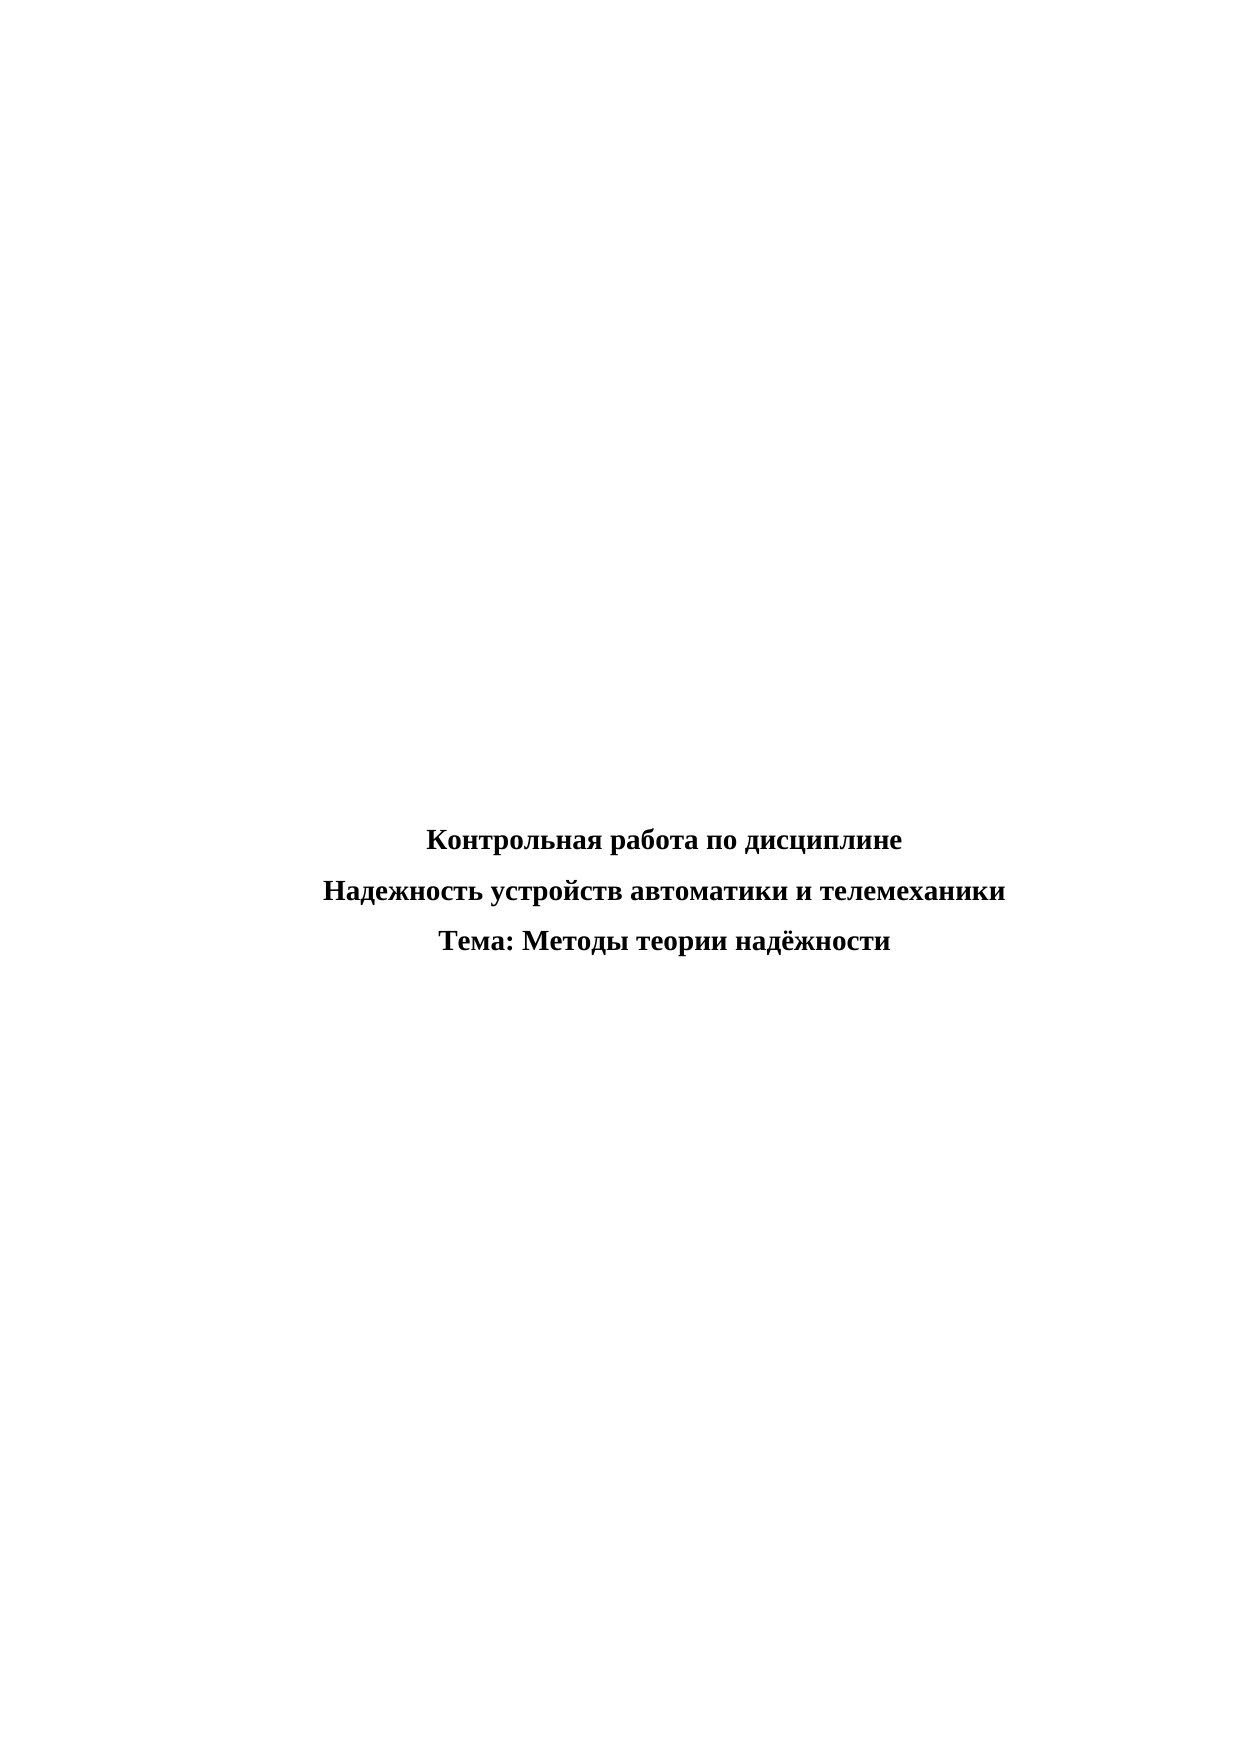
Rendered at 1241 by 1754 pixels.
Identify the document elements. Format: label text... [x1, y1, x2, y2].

text Тема: Методы теории надёжности [177, 923, 1152, 957]
text Надежность устройств автоматики и телемеханики [177, 873, 1152, 906]
text Контрольная работа по дисциплине [177, 822, 1152, 856]
